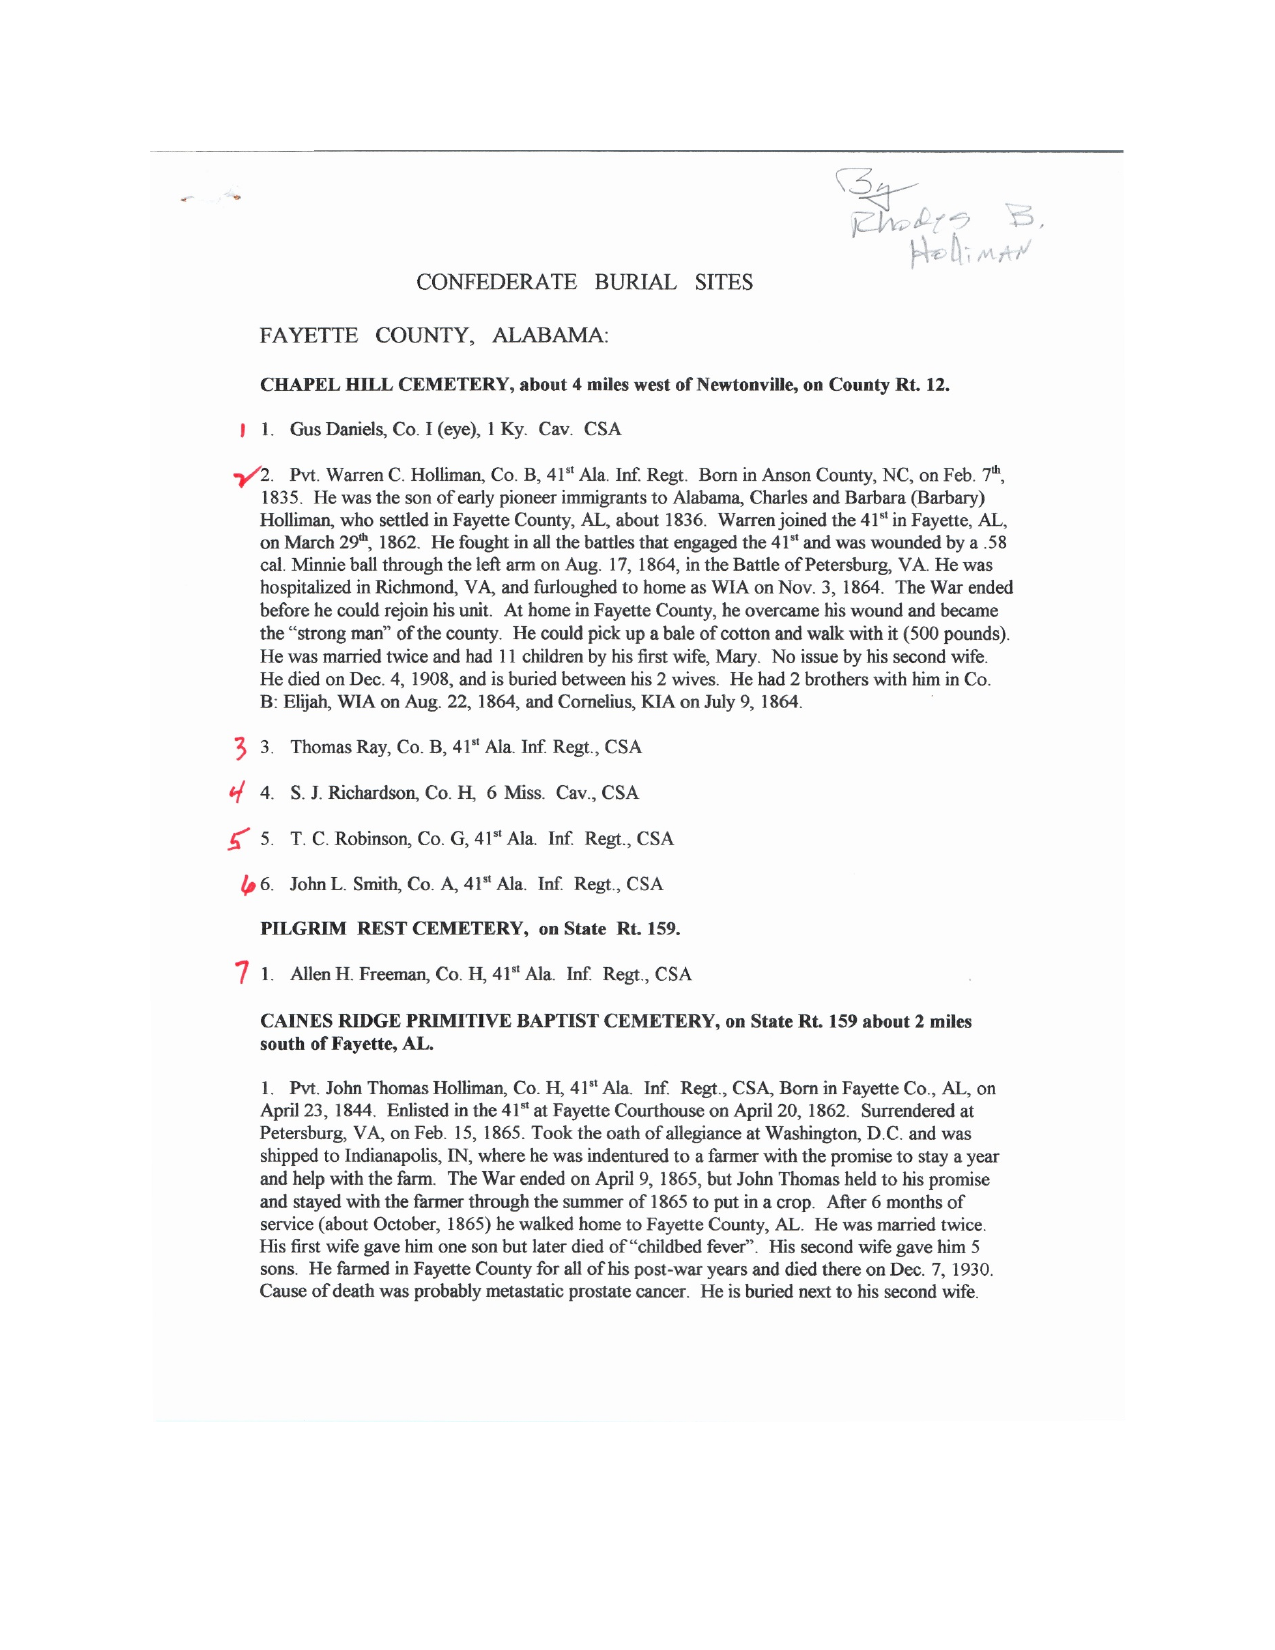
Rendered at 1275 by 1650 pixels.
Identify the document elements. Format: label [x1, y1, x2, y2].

picture [150, 150, 1125, 1422]
